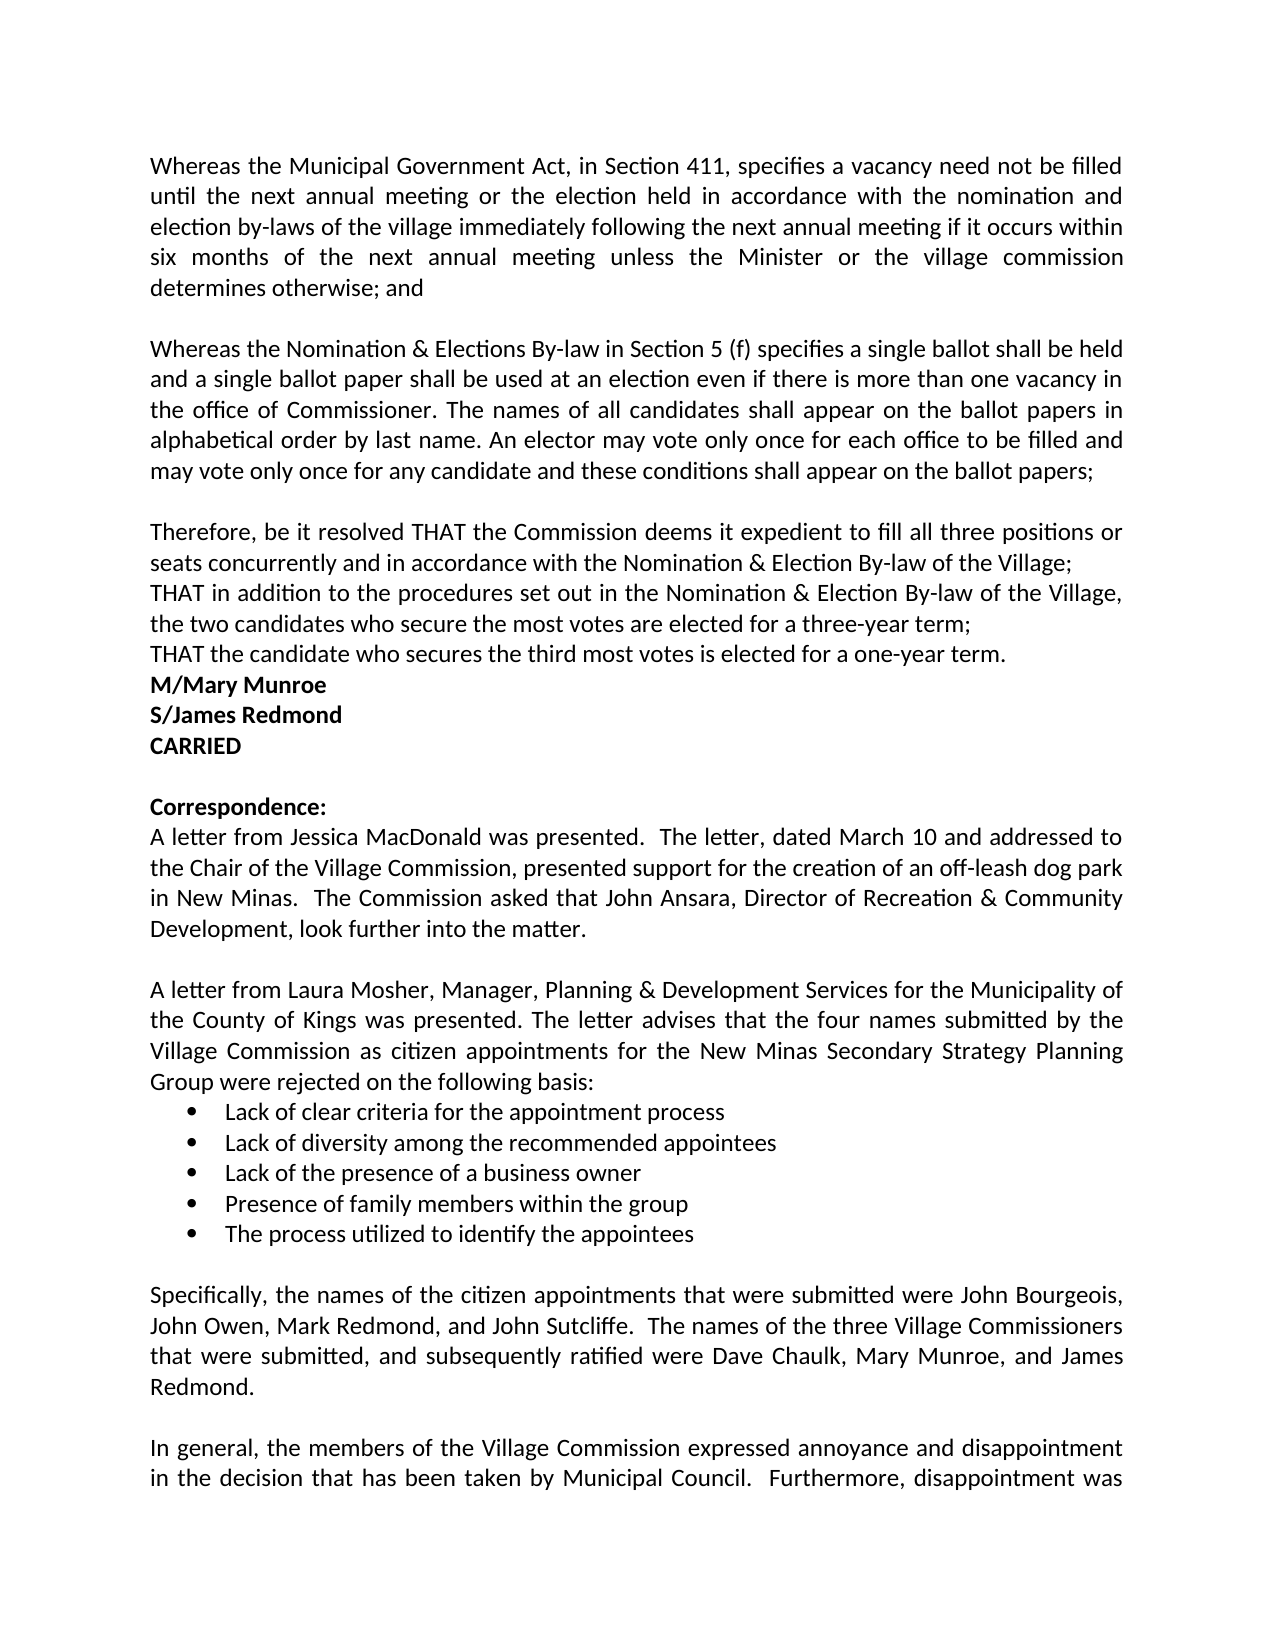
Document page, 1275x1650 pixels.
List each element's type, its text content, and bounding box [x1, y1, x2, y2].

list Therefore, be it resolved THAT the Commission deems it expedient to fill all three positions or seats concurrently and in accordance with the Nomination & Election By-law of the Village; [150, 516, 1125, 577]
list Lack of diversity among the recommended appointees [187, 1127, 1125, 1157]
list Whereas the Municipal Government Act, in Section 411, specifies a vacancy need not be filled until the next annual meeting or the election held in accordance with the nomination and election by-laws of the village immediately following the next annual meeting if it occurs within six months of the next annual meeting unless the Minister or the village commission determines otherwise; and [150, 150, 1125, 303]
list M/Mary Munroe [150, 669, 1125, 699]
list Whereas the Nomination & Elections By-law in Section 5 (f) specifies a single ballot shall be held and a single ballot paper shall be used at an election even if there is more than one vacancy in the office of Commissioner. The names of all candidates shall appear on the ballot papers in alphabetical order by last name. An elector may vote only once for each office to be filled and may vote only once for any candidate and these conditions shall appear on the ballot papers; [150, 333, 1125, 486]
text Specifically, the names of the citizen appointments that were submitted were John Bourgeois, John Owen, Mark Redmond, and John Sutcliffe. The names of the three Village Commissioners that were submitted, and subsequently ratified were Dave Chaulk, Mary Munroe, and James Redmond. [150, 1279, 1125, 1401]
list Lack of the presence of a business owner [187, 1157, 1125, 1188]
list THAT the candidate who secures the third most votes is elected for a one-year term. [150, 638, 1125, 669]
list Lack of clear criteria for the appointment process [187, 1096, 1125, 1127]
list Presence of family members within the group [187, 1188, 1125, 1218]
text A letter from Jessica MacDonald was presented. The letter, dated March 10 and addressed to the Chair of the Village Commission, presented support for the creation of an off-leash dog park in New Minas. The Commission asked that John Ansara, Director of Recreation & Community Development, look further into the matter. [150, 821, 1125, 943]
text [150, 1432, 1125, 1493]
text A letter from Laura Mosher, Manager, Planning & Development Services for the Municipality of the County of Kings was presented. The letter advises that the four names submitted by the Village Commission as citizen appointments for the New Minas Secondary Strategy Planning Group were rejected on the following basis: [150, 974, 1125, 1096]
text Correspondence: [150, 791, 1125, 821]
list The process utilized to identify the appointees [187, 1218, 1125, 1249]
list THAT in addition to the procedures set out in the Nomination & Election By-law of the Village, the two candidates who secure the most votes are elected for a three-year term; [150, 577, 1125, 638]
list S/James Redmond [150, 699, 1125, 730]
list CARRIED [150, 730, 1125, 760]
